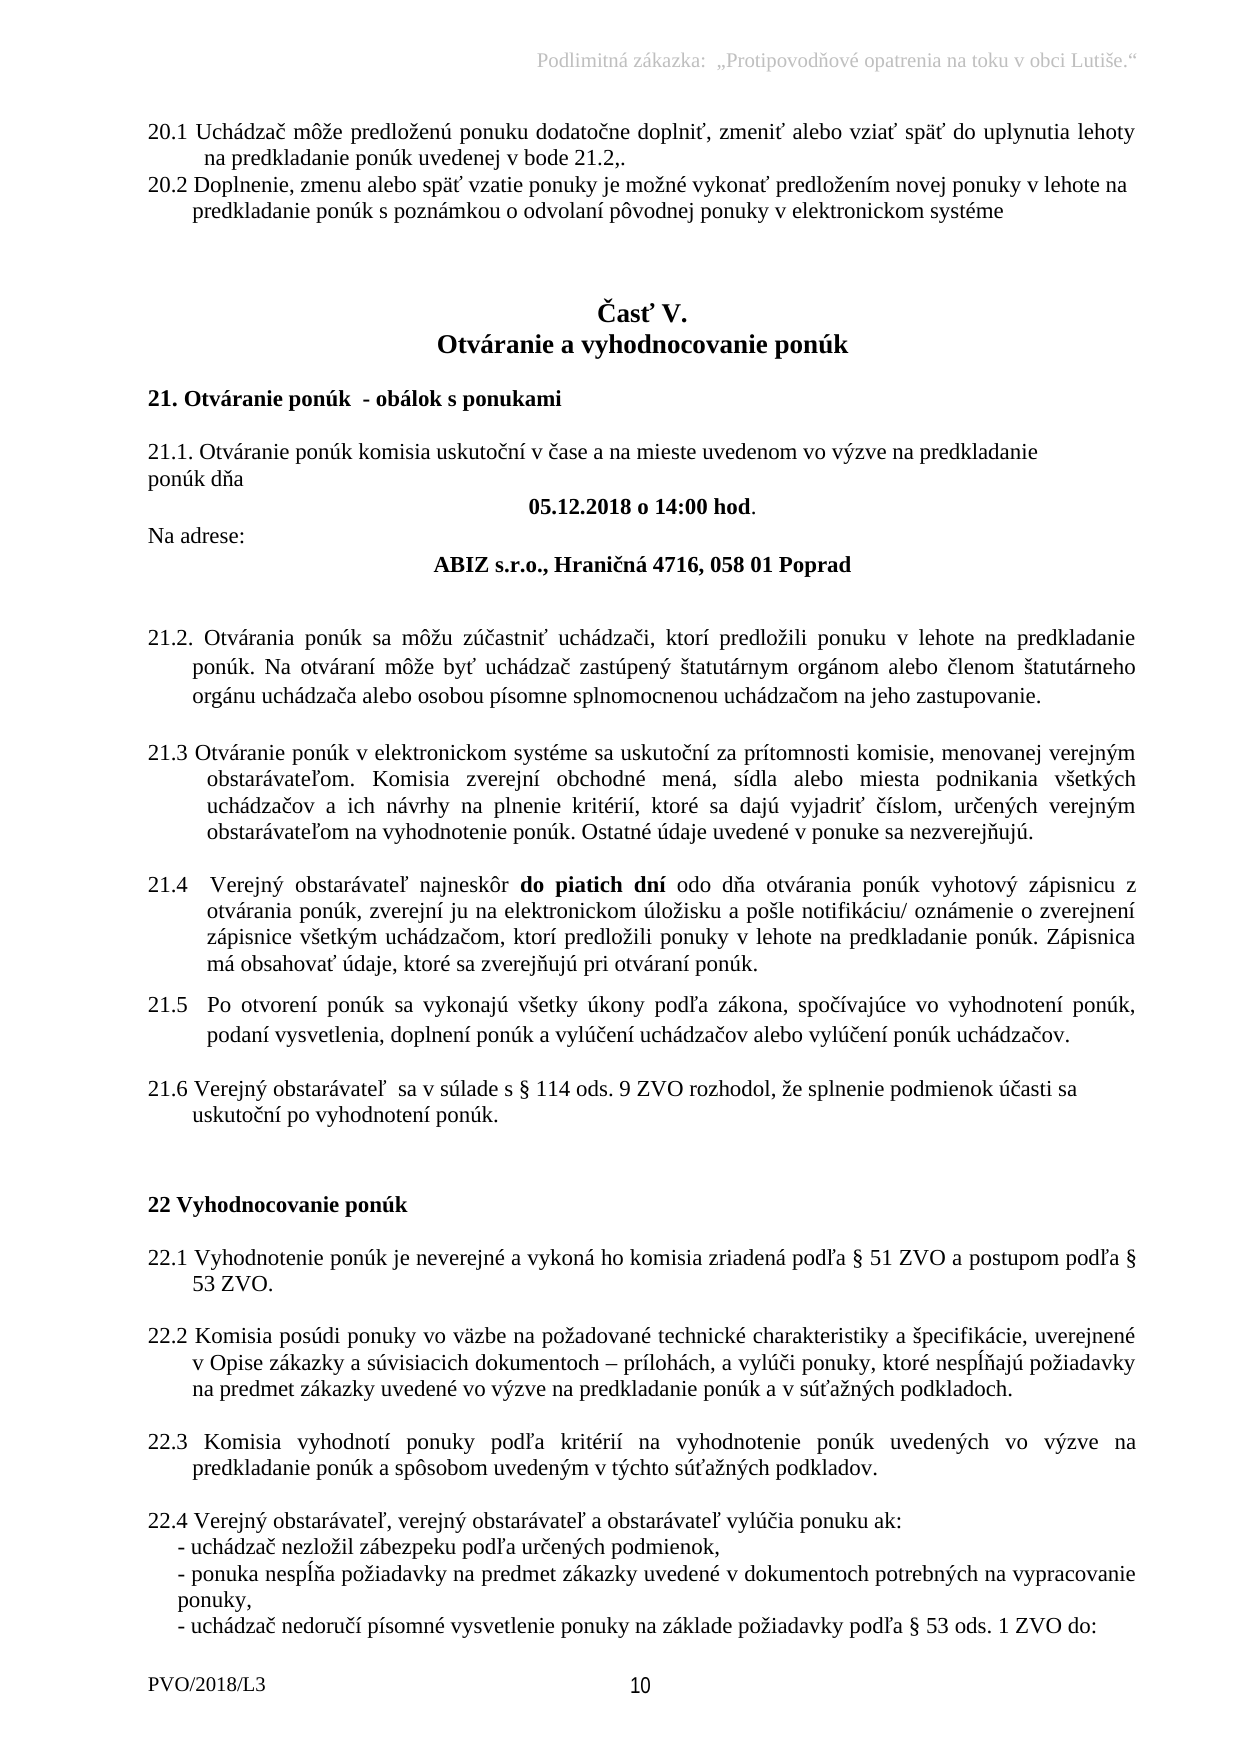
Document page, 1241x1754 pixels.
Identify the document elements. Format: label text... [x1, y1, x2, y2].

text 21.4 Verejný obstarávateľ najneskôr do piatich dní odo dňa otvárania ponúk vyhotový zápisnicu z otvárania ponúk, zverejní ju na elektronickom úložisku a pošle notifikáciu/ oznámenie o zverejnení zápisnice všetkým uchádzačom, ktorí predložili ponuky v lehote na predkladanie ponúk. Zápisnica má obsahovať údaje, ktoré sa zverejňujú pri otváraní ponúk. [148, 871, 1137, 976]
text 22 Vyhodnocovanie ponúk [148, 1191, 1137, 1217]
text Na adrese: [148, 522, 1137, 548]
text - uchádzač nezložil zábezpeku podľa určených podmienok, [177, 1533, 1137, 1560]
text 21.1. Otváranie ponúk komisia uskutoční v čase a na mieste uvedenom vo výzve na predkladanie [148, 438, 1137, 465]
text 20.1 Uchádzač môže predloženú ponuku dodatočne doplniť, zmeniť alebo vziať späť do uplynutia lehoty na predkladanie ponúk uvedenej v bode 21.2,. [148, 118, 1137, 171]
text - uchádzač nedoručí písomné vysvetlenie ponuky na základe požiadavky podľa § 53 ods. 1 ZVO do: [177, 1612, 1137, 1639]
text 21.5 Po otvorení ponúk sa vykonajú všetky úkony podľa zákona, spočívajúce vo vyhodnotení ponúk, podaní vysvetlenia, doplnení ponúk a vylúčení uchádzačov alebo vylúčení ponúk uchádzačov. [148, 989, 1137, 1047]
text 22.4 Verejný obstarávateľ, verejný obstarávateľ a obstarávateľ vylúčia ponuku ak: [148, 1507, 1137, 1533]
text - ponuka nespĺňa požiadavky na predmet zákazky uvedené v dokumentoch potrebných na vypracovanie ponuky, [177, 1560, 1137, 1612]
text 20.2 Doplnenie, zmenu alebo späť vzatie ponuky je možné vykonať predložením novej ponuky v lehote na predkladanie ponúk s poznámkou o odvolaní pôvodnej ponuky v elektronickom systéme [148, 171, 1137, 223]
text 22.1 Vyhodnotenie ponúk je neverejné a vykoná ho komisia zriadená podľa § 51 ZVO a postupom podľa § 53 ZVO. [148, 1243, 1137, 1296]
text 05.12.2018 o 14:00 hod. [148, 493, 1137, 520]
text 21. Otváranie ponúk - obálok s ponukami [148, 384, 1137, 412]
text Otváranie a vyhodnocovanie ponúk [148, 328, 1137, 359]
text 22.3 Komisia vyhodnotí ponuky podľa kritérií na vyhodnotenie ponúk uvedených vo výzve na predkladanie ponúk a spôsobom uvedeným v týchto súťažných podkladov. [148, 1428, 1137, 1481]
text 21.6 Verejný obstarávateľ sa v súlade s § 114 ods. 9 ZVO rozhodol, že splnenie podmienok účasti sa uskutoční po vyhodnotení ponúk. [148, 1075, 1137, 1128]
text ponúk dňa [148, 465, 1137, 491]
text Časť V. [148, 297, 1137, 328]
text 21.2. Otvárania ponúk sa môžu zúčastniť uchádzači, ktorí predložili ponuku v lehote na predkladanie ponúk. Na otváraní môže byť uchádzač zastúpený štatutárnym orgánom alebo členom štatutárneho orgánu uchádzača alebo osobou písomne splnomocnenou uchádzačom na jeho zastupovanie. [148, 621, 1137, 708]
text 22.2 Komisia posúdi ponuky vo väzbe na požadované technické charakteristiky a špecifikácie, uverejnené v Opise zákazky a súvisiacich dokumentoch – prílohách, a vylúči ponuky, ktoré nespĺňajú požiadavky na predmet zákazky uvedené vo výzve na predkladanie ponúk a v súťažných podkladoch. [148, 1323, 1137, 1402]
text ABIZ s.r.o., Hraničná 4716, 058 01 Poprad [148, 551, 1137, 577]
text 21.3 Otváranie ponúk v elektronickom systéme sa uskutoční za prítomnosti komisie, menovanej verejným obstarávateľom. Komisia zverejní obchodné mená, sídla alebo miesta podnikania všetkých uchádzačov a ich návrhy na plnenie kritérií, ktoré sa dajú vyjadriť číslom, určených verejným obstarávateľom na vyhodnotenie ponúk. Ostatné údaje uvedené v ponuke sa nezverejňujú. [148, 739, 1137, 844]
